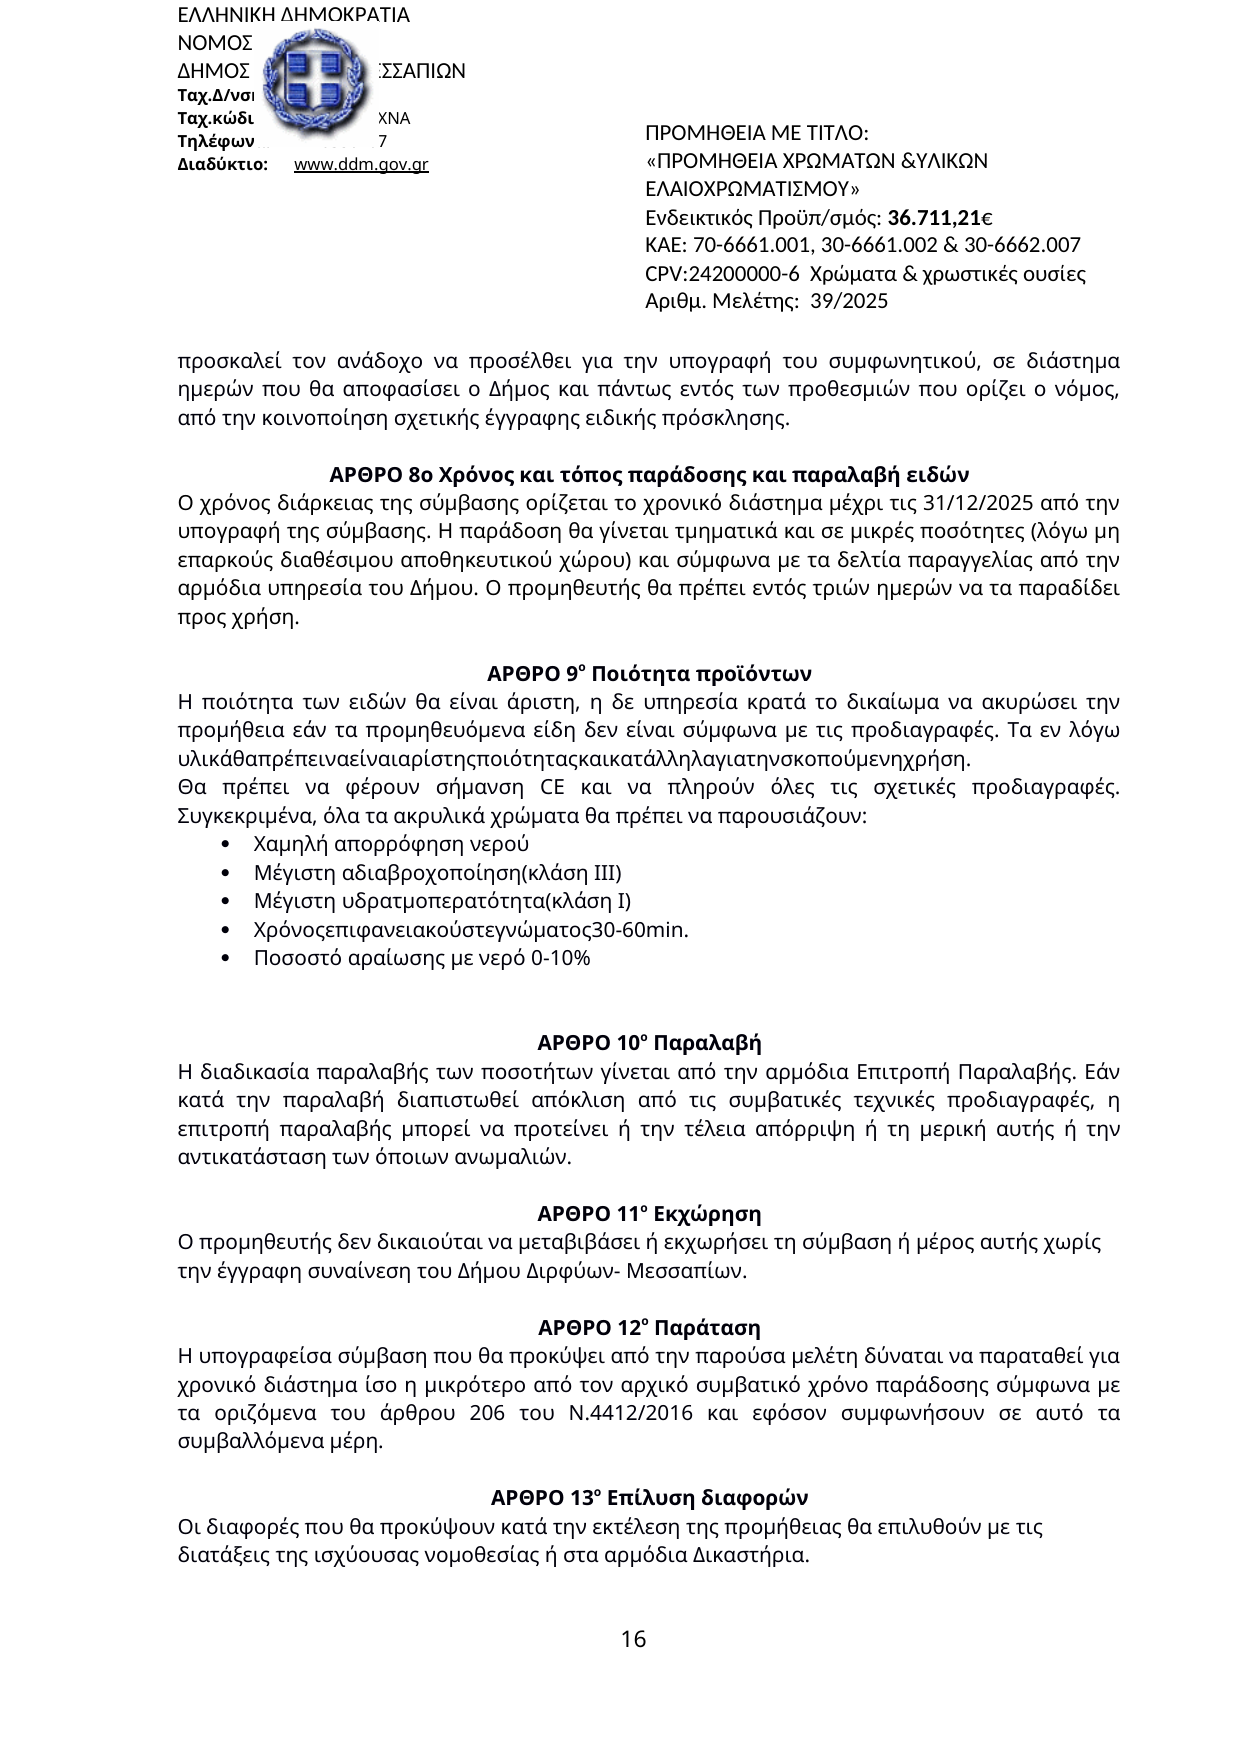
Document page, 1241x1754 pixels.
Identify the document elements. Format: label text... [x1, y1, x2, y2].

text Η υπογραφείσα σύμβαση που θα προκύψει από την παρούσα μελέτη δύναται να παραταθεί για χρονικό διάστημα ίσο η μικρότερο από τον αρχικό συμβατικό χρόνο παράδοσης σύμφωνα με τα οριζόμενα του άρθρου 206 του Ν.4412/2016 και εφόσον συμφωνήσουν σε αυτό τα συμβαλλόμενα μέρη. [177, 1341, 1122, 1455]
text Ο προμηθευτής δεν δικαιούται να μεταβιβάσει ή εκχωρήσει τη σύμβαση ή μέρος αυτής χωρίς την έγγραφη συναίνεση του Δήμου Διρφύων- Μεσσαπίων. [177, 1227, 1122, 1284]
list Μέγιστη υδρατμοπερατότητα(κλάση Ι) [177, 886, 1122, 915]
subtitle ΑΡΘΡΟ 9ο Ποιότητα προϊόντων [177, 659, 1122, 687]
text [177, 346, 1122, 431]
subtitle ΑΡΘΡΟ 8ο Χρόνος και τόπος παράδοσης και παραλαβή ειδών [177, 460, 1122, 488]
subtitle ΑΡΘΡΟ 10ο Παραλαβή [177, 1028, 1122, 1057]
text Ο χρόνος διάρκειας της σύμβασης ορίζεται το χρονικό διάστημα μέχρι τις 31/12/2025 από την υπογραφή της σύμβασης. Η παράδοση θα γίνεται τμηματικά και σε μικρές ποσότητες (λόγω μη επαρκούς διαθέσιμου αποθηκευτικού χώρου) και σύμφωνα με τα δελτία παραγγελίας από την αρμόδια υπηρεσία του Δήμου. Ο προμηθευτής θα πρέπει εντός τριών ημερών να τα παραδίδει προς χρήση. [177, 488, 1122, 630]
text Θα πρέπει να φέρουν σήμανση CE και να πληρούν όλες τις σχετικές προδιαγραφές. Συγκεκριμένα, όλα τα ακρυλικά χρώματα θα πρέπει να παρουσιάζουν: [177, 772, 1122, 829]
list Ποσοστό αραίωσης με νερό 0-10% [177, 943, 1122, 972]
subtitle ΑΡΘΡΟ 13ο Επίλυση διαφορών [177, 1483, 1122, 1512]
text Οι διαφορές που θα προκύψουν κατά την εκτέλεση της προμήθειας θα επιλυθούν με τις διατάξεις της ισχύουσας νομοθεσίας ή στα αρμόδια Δικαστήρια. [177, 1512, 1122, 1569]
list Χαμηλή απορρόφηση νερού [177, 829, 1122, 858]
list Μέγιστη αδιαβροχοποίηση(κλάση ΙΙΙ) [177, 858, 1122, 886]
text Η διαδικασία παραλαβής των ποσοτήτων γίνεται από την αρμόδια Επιτροπή Παραλαβής. Εάν κατά την παραλαβή διαπιστωθεί απόκλιση από τις συμβατικές τεχνικές προδιαγραφές, η επιτροπή παραλαβής μπορεί να προτείνει ή την τέλεια απόρριψη ή τη μερική αυτής ή την αντικατάσταση των όποιων ανωμαλιών. [177, 1057, 1122, 1171]
list Χρόνοςεπιφανειακούστεγνώματος30-60min. [177, 915, 1122, 943]
text Η ποιότητα των ειδών θα είναι άριστη, η δε υπηρεσία κρατά το δικαίωμα να ακυρώσει την προμήθεια εάν τα προμηθευόμενα είδη δεν είναι σύμφωνα με τις προδιαγραφές. Τα εν λόγω υλικάθαπρέπειναείναιαρίστηςποιότηταςκαικατάλληλαγιατηνσκοπούμενηχρήση. [177, 687, 1122, 772]
subtitle ΑΡΘΡΟ 12ο Παράταση [177, 1313, 1122, 1341]
subtitle ΑΡΘΡΟ 11ο Εκχώρηση [177, 1199, 1122, 1227]
